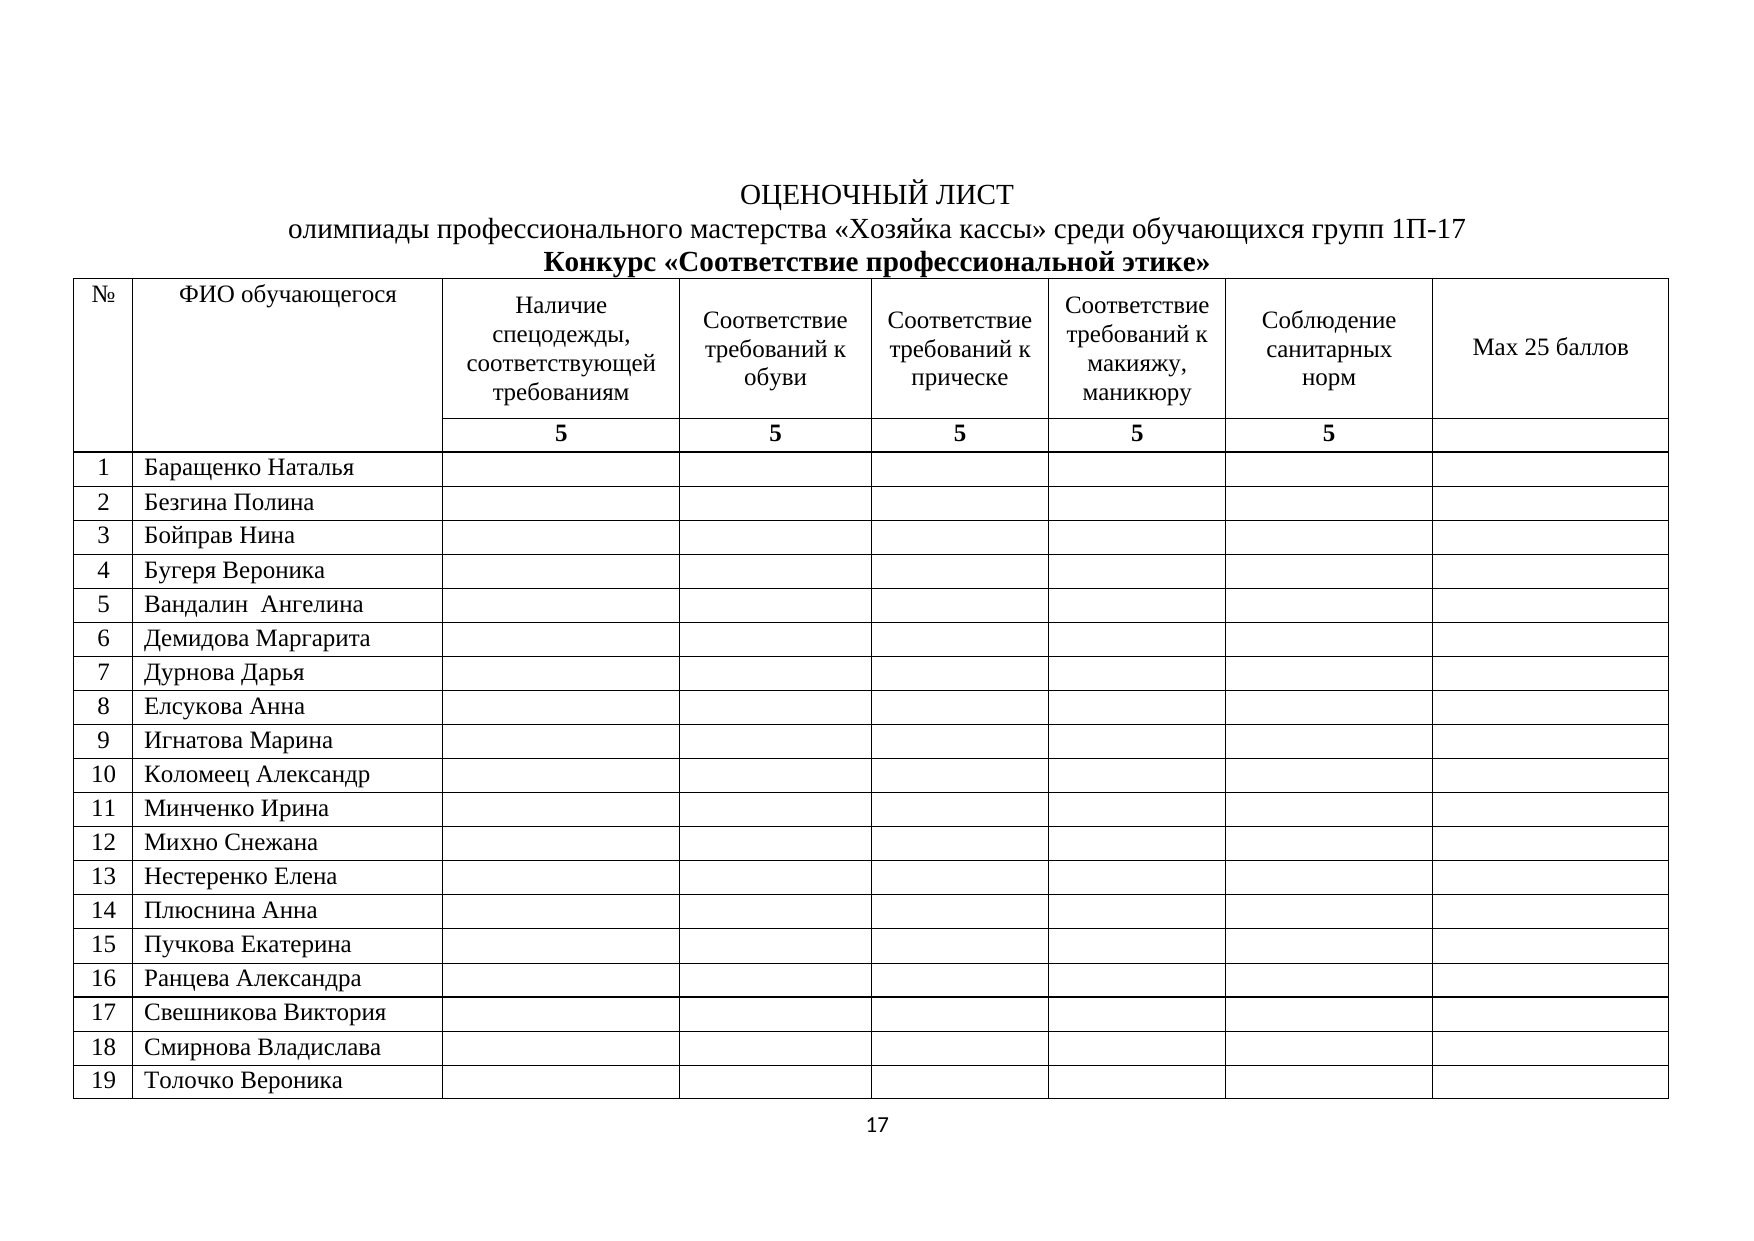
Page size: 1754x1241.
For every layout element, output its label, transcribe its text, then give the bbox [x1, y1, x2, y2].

table_cell [1049, 1032, 1225, 1064]
table_cell [1433, 759, 1668, 792]
text Конкурс «Соответствие профессиональной этике» [118, 244, 1636, 278]
table_cell [1433, 998, 1668, 1031]
table_cell [1226, 1066, 1432, 1098]
table_cell [872, 793, 1048, 826]
table_cell [1433, 487, 1668, 519]
table_cell [1226, 827, 1432, 860]
table_cell [680, 759, 871, 792]
table_cell 10 [74, 759, 132, 792]
table_cell [1433, 895, 1668, 928]
table_cell [680, 691, 871, 724]
table_cell [1049, 1066, 1225, 1098]
table_cell [1433, 725, 1668, 758]
table_header Соответствие требований к прическе [872, 279, 1048, 417]
table_header Мах 25 баллов [1433, 279, 1668, 417]
table_cell [1226, 998, 1432, 1031]
table_cell Ранцева Александра [133, 964, 442, 996]
table_cell [680, 929, 871, 962]
table_cell [443, 1066, 679, 1098]
table_cell [680, 895, 871, 928]
table_cell Смирнова Владислава [133, 1032, 442, 1064]
table_cell [1433, 929, 1668, 962]
table_cell 8 [74, 691, 132, 724]
table_cell [1226, 929, 1432, 962]
table_cell Пучкова Екатерина [133, 929, 442, 962]
table_cell [680, 487, 871, 519]
table_cell 15 [74, 929, 132, 962]
table_cell [1226, 555, 1432, 588]
table_cell [1226, 521, 1432, 554]
table_cell [1226, 895, 1432, 928]
table_cell [1226, 725, 1432, 758]
table_cell Толочко Вероника [133, 1066, 442, 1098]
table_cell [872, 657, 1048, 690]
table_cell 19 [74, 1066, 132, 1098]
table_cell [872, 623, 1048, 656]
table_cell [443, 589, 679, 622]
table_cell 9 [74, 725, 132, 758]
table_cell [1226, 861, 1432, 894]
table_cell 13 [74, 861, 132, 894]
table_cell [680, 1066, 871, 1098]
table_cell [443, 895, 679, 928]
table_cell [872, 998, 1048, 1031]
table_cell [443, 657, 679, 690]
table_header Наличие спецодежды, соответствующей требованиям [443, 279, 679, 417]
table_cell [443, 964, 679, 996]
table_cell [1433, 827, 1668, 860]
table_cell 4 [74, 555, 132, 588]
table_header № [74, 279, 132, 451]
table_cell 6 [74, 623, 132, 656]
table_cell [1226, 964, 1432, 996]
table_cell [872, 827, 1048, 860]
table_cell [1433, 793, 1668, 826]
table_cell 5 [443, 419, 679, 451]
table_cell [872, 929, 1048, 962]
table_cell Вандалин Ангелина [133, 589, 442, 622]
table_cell [1433, 589, 1668, 622]
table_cell [680, 998, 871, 1031]
table_cell Игнатова Марина [133, 725, 442, 758]
table_cell [680, 861, 871, 894]
table_cell [872, 861, 1048, 894]
table_cell [443, 929, 679, 962]
table_cell [872, 1066, 1048, 1098]
table_cell [872, 964, 1048, 996]
table_cell [1433, 1066, 1668, 1098]
table_cell [443, 998, 679, 1031]
table_cell 5 [1226, 419, 1432, 451]
table_cell [1433, 657, 1668, 690]
table_cell [680, 793, 871, 826]
table_cell 5 [872, 419, 1048, 451]
table_cell [1433, 521, 1668, 554]
table_cell 16 [74, 964, 132, 996]
table_cell [1049, 895, 1225, 928]
table_cell Бойправ Нина [133, 521, 442, 554]
table_cell [1049, 998, 1225, 1031]
table_cell [443, 691, 679, 724]
table_cell [1433, 419, 1668, 451]
table_cell [443, 827, 679, 860]
table_cell [1049, 589, 1225, 622]
table_cell [1226, 487, 1432, 519]
table_cell [1433, 691, 1668, 724]
table_cell 1 [74, 453, 132, 486]
table_cell Баращенко Наталья [133, 453, 442, 486]
table_cell [1049, 453, 1225, 486]
table_cell [680, 1032, 871, 1064]
table_cell 11 [74, 793, 132, 826]
table_cell Бугеря Вероника [133, 555, 442, 588]
table_cell [1433, 964, 1668, 996]
table_header Соответствие требований к макияжу, маникюру [1049, 279, 1225, 417]
table_cell [443, 861, 679, 894]
table_cell [1226, 623, 1432, 656]
table_cell [872, 453, 1048, 486]
table_cell 14 [74, 895, 132, 928]
table_cell [1433, 861, 1668, 894]
table_cell [872, 487, 1048, 519]
table_cell [872, 725, 1048, 758]
table_cell [872, 555, 1048, 588]
table_cell Дурнова Дарья [133, 657, 442, 690]
table_cell [680, 521, 871, 554]
table_cell [1049, 555, 1225, 588]
table_cell [1226, 453, 1432, 486]
table_cell 5 [680, 419, 871, 451]
table_cell [443, 453, 679, 486]
table_cell [680, 623, 871, 656]
table_cell [872, 759, 1048, 792]
table_cell Нестеренко Елена [133, 861, 442, 894]
table_cell [1226, 1032, 1432, 1064]
table_cell [1049, 861, 1225, 894]
table_header Соответствие требований к обуви [680, 279, 871, 417]
table_cell 17 [74, 998, 132, 1031]
table_cell [1049, 725, 1225, 758]
table_cell [443, 1032, 679, 1064]
table_cell [680, 657, 871, 690]
table_cell 12 [74, 827, 132, 860]
table_cell [680, 827, 871, 860]
table_cell 7 [74, 657, 132, 690]
table_cell [443, 759, 679, 792]
table_cell 18 [74, 1032, 132, 1064]
table_cell [1049, 657, 1225, 690]
table_cell [1226, 793, 1432, 826]
table_cell [443, 725, 679, 758]
table_cell [680, 453, 871, 486]
table_cell [680, 555, 871, 588]
table_cell Елсукова Анна [133, 691, 442, 724]
table_cell Коломеец Александр [133, 759, 442, 792]
table_cell Плюснина Анна [133, 895, 442, 928]
table_cell Демидова Маргарита [133, 623, 442, 656]
table_cell [1049, 827, 1225, 860]
table_cell [1226, 657, 1432, 690]
table_cell Михно Снежана [133, 827, 442, 860]
table_cell [1433, 623, 1668, 656]
table_cell [1049, 623, 1225, 656]
table_cell [1049, 964, 1225, 996]
table_header Соблюдение санитарных норм [1226, 279, 1432, 417]
table_cell [1433, 453, 1668, 486]
table_cell [872, 521, 1048, 554]
table_cell Безгина Полина [133, 487, 442, 519]
table_cell [1049, 487, 1225, 519]
table_cell 2 [74, 487, 132, 519]
table_cell [872, 589, 1048, 622]
table_cell [443, 521, 679, 554]
table_cell [1433, 1032, 1668, 1064]
table_cell [443, 623, 679, 656]
table_cell Минченко Ирина [133, 793, 442, 826]
table_cell [1226, 589, 1432, 622]
table_cell 5 [74, 589, 132, 622]
table_cell [680, 725, 871, 758]
table_cell [872, 1032, 1048, 1064]
table_cell [443, 555, 679, 588]
table_cell [1433, 555, 1668, 588]
table_cell [1049, 793, 1225, 826]
text олимпиады профессионального мастерства «Хозяйка кассы» среди обучающихся групп 1П-17 [118, 211, 1636, 244]
table_cell 3 [74, 521, 132, 554]
table_cell [680, 964, 871, 996]
table_cell [872, 691, 1048, 724]
table_cell [1049, 759, 1225, 792]
table_cell [680, 589, 871, 622]
table_cell Свешникова Виктория [133, 998, 442, 1031]
table_cell [443, 487, 679, 519]
table_cell [1226, 691, 1432, 724]
table_cell [1049, 929, 1225, 962]
table_cell 5 [1049, 419, 1225, 451]
table_header ФИО обучающегося [133, 279, 442, 451]
table_cell [443, 793, 679, 826]
table_cell [1049, 521, 1225, 554]
table_cell [1049, 691, 1225, 724]
table_cell [872, 895, 1048, 928]
text ОЦЕНОЧНЫЙ ЛИСТ [118, 177, 1636, 211]
table_cell [1226, 759, 1432, 792]
